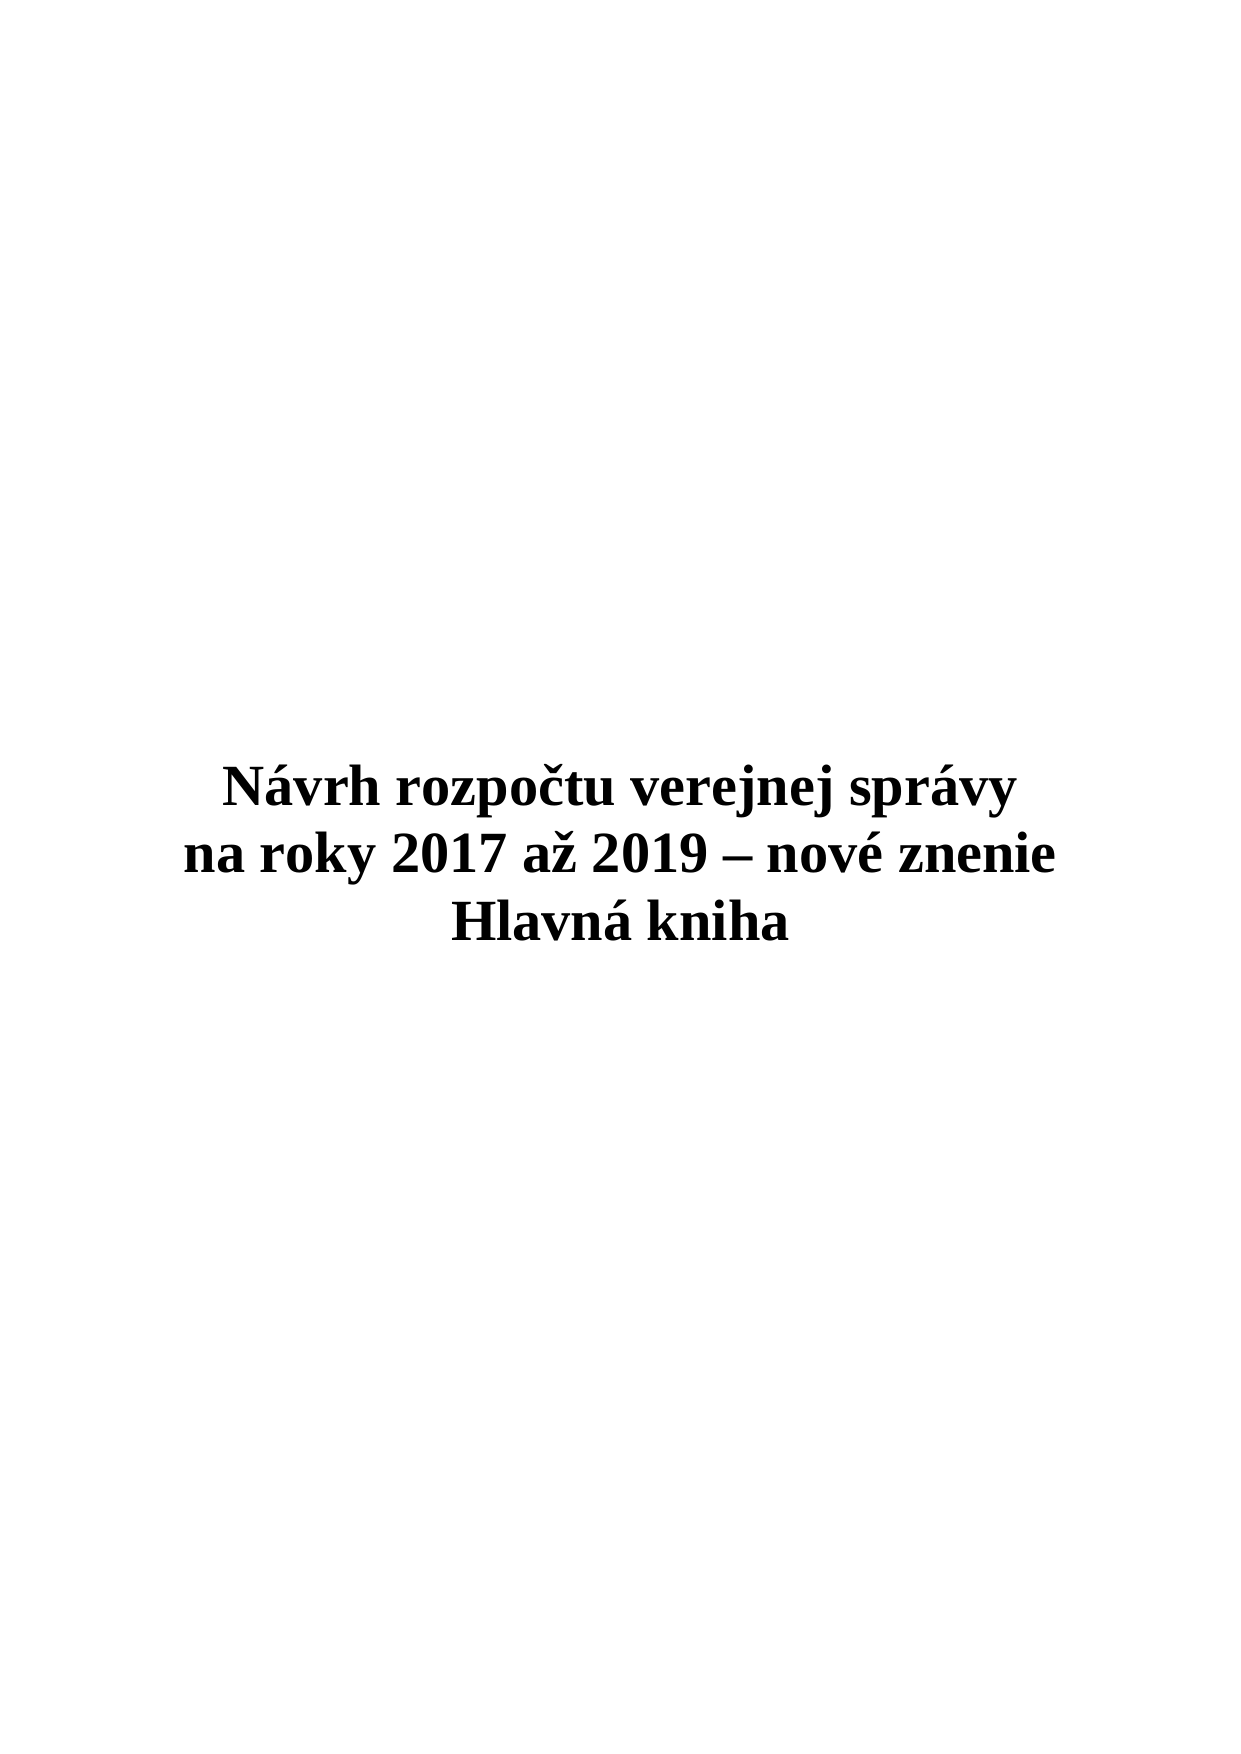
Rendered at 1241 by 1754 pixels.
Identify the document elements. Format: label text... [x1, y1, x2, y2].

text na roky 2017 až 2019 – nové znenie Hlavná kniha [148, 818, 1093, 953]
text Návrh rozpočtu verejnej správy [148, 751, 1093, 818]
